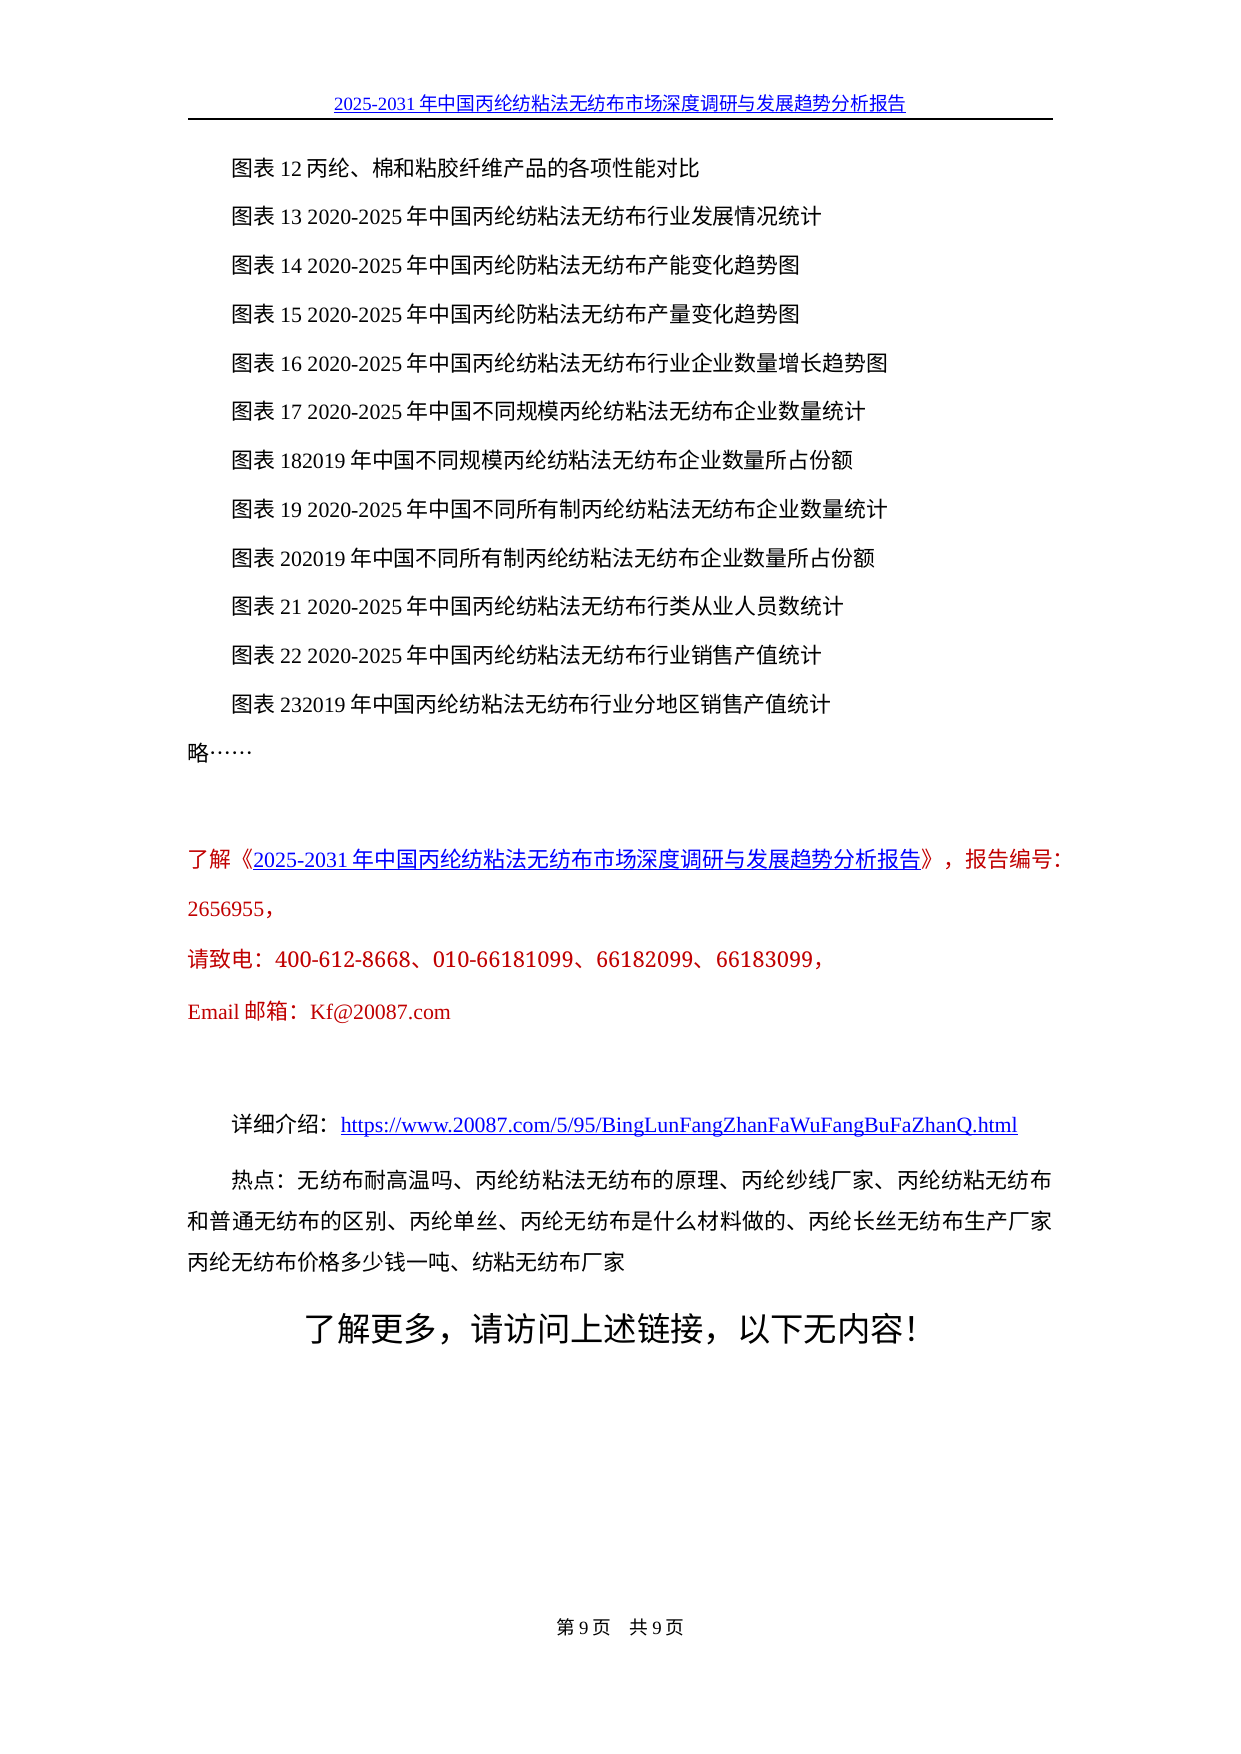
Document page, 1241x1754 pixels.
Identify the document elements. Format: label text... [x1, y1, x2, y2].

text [187, 150, 1053, 768]
text 热点：无纺布耐高温吗、丙纶纺粘法无纺布的原理、丙纶纱线厂家、丙纶纺粘无纺布和普通无纺布的区别、丙纶单丝、丙纶无纺布是什么材料做的、丙纶长丝无纺布生产厂家、丙纶无纺布价格多少钱一吨、纺粘无纺布厂家 [187, 1163, 1053, 1277]
text 请致电：400-612-8668、010-66181099、66182099、66183099， [187, 942, 1053, 974]
text 详细介绍：https://www.20087.com/5/95/BingLunFangZhanFaWuFangBuFaZhanQ.html [187, 1106, 1053, 1139]
title 了解更多，请访问上述链接，以下无内容！ [187, 1294, 1053, 1359]
text Email邮箱：Kf@20087.com [187, 993, 1053, 1026]
text 了解《2025-2031年中国丙纶纺粘法无纺布市场深度调研与发展趋势分析报告》，报告编号：2656955， [187, 842, 1053, 923]
